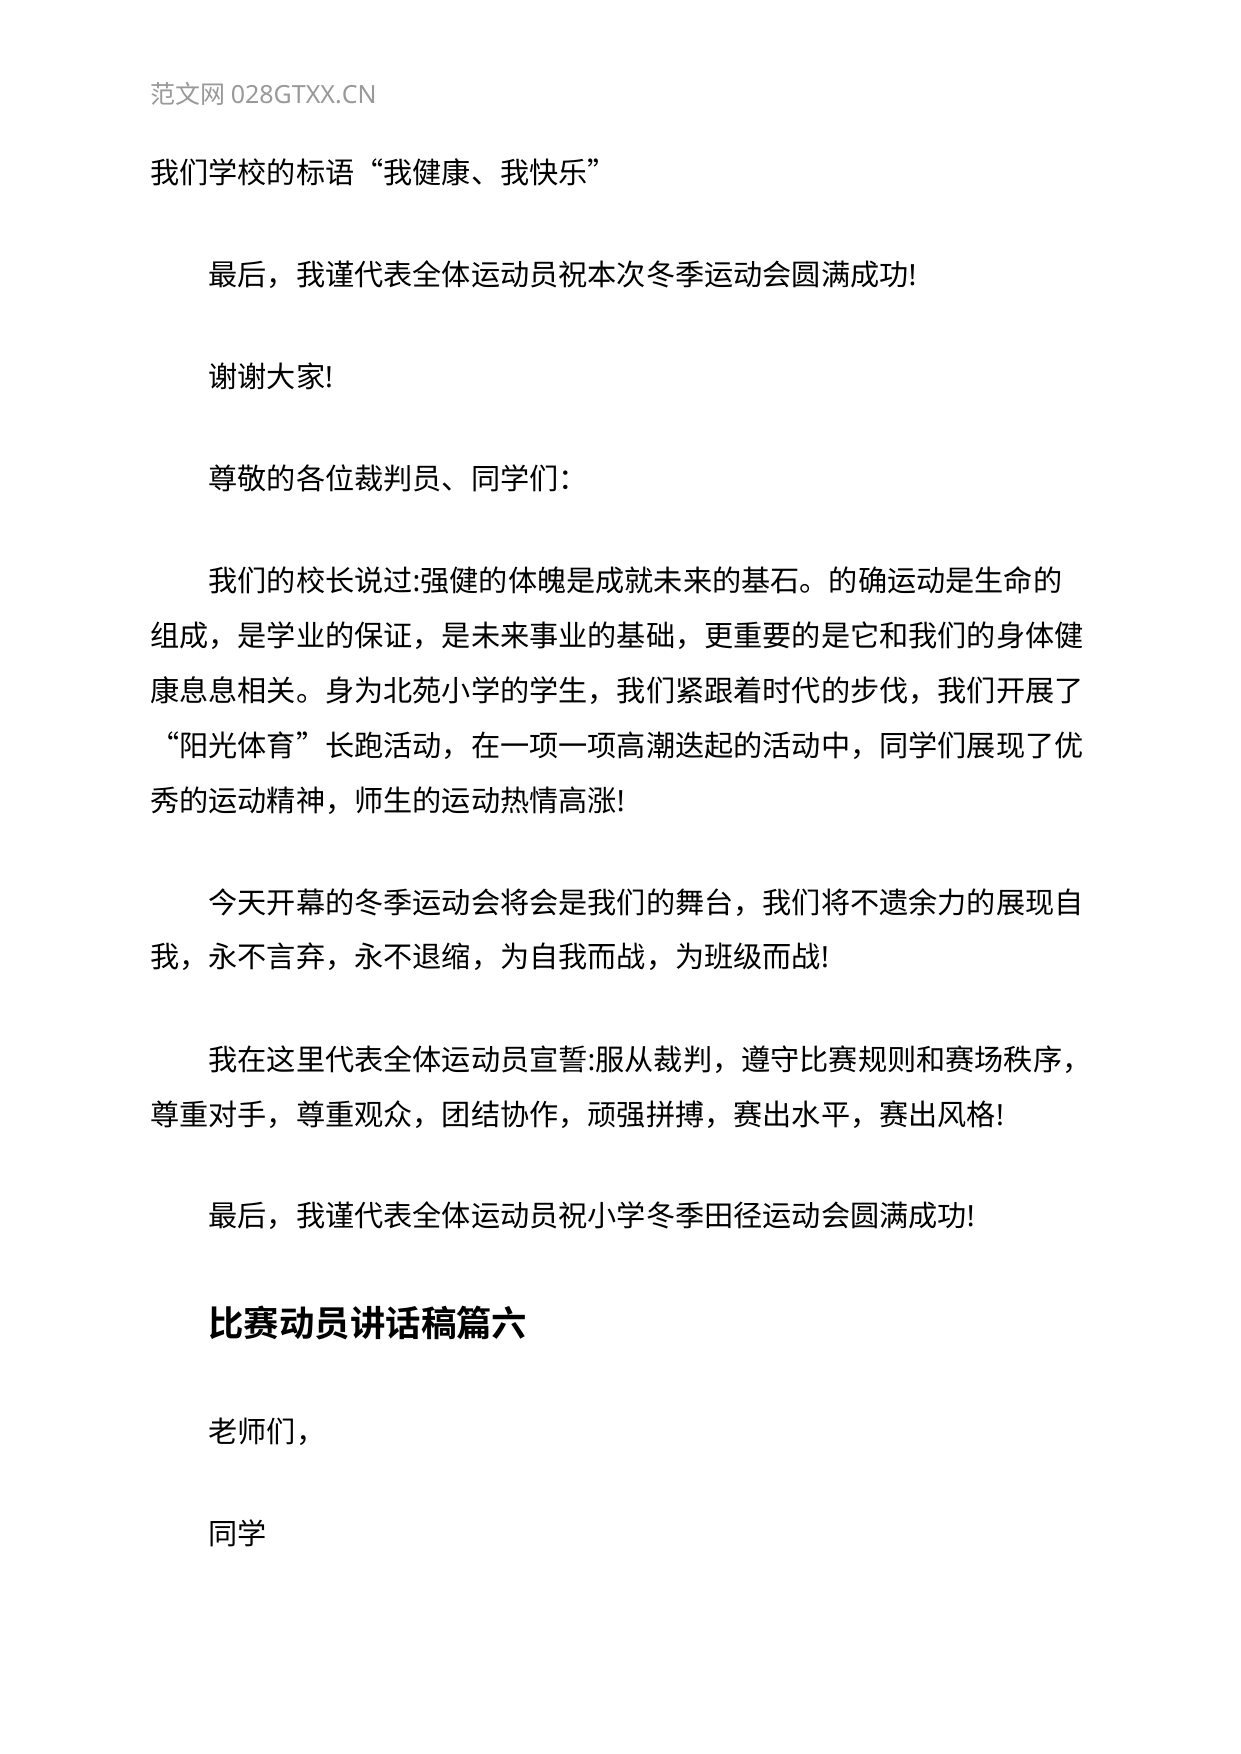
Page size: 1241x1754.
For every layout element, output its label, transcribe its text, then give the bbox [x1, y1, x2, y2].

text 尊敬的各位裁判员、同学们： [150, 456, 1090, 498]
text 今天开幕的冬季运动会将会是我们的舞台，我们将不遗余力的展现自我，永不言弃，永不退缩，为自我而战，为班级而战! [150, 879, 1090, 976]
text 我在这里代表全体运动员宣誓:服从裁判，遵守比赛规则和赛场秩序，尊重对手，尊重观众，团结协作，顽强拼搏，赛出水平，赛出风格! [150, 1036, 1090, 1133]
text 同学 [150, 1510, 1090, 1552]
text 谢谢大家! [150, 354, 1090, 396]
text 我们的校长说过:强健的体魄是成就未来的基石。的确运动是生命的组成，是学业的保证，是未来事业的基础，更重要的是它和我们的身体健康息息相关。身为北苑小学的学生，我们紧跟着时代的步伐，我们开展了“阳光体育”长跑活动，在一项一项高潮迭起的活动中，同学们展现了优秀的运动精神，师生的运动热情高涨! [150, 557, 1090, 819]
text 最后，我谨代表全体运动员祝本次冬季运动会圆满成功! [150, 252, 1090, 294]
text 最后，我谨代表全体运动员祝小学冬季田径运动会圆满成功! [150, 1193, 1090, 1235]
text 老师们， [150, 1408, 1090, 1451]
text 比赛动员讲话稿篇六 [150, 1295, 1090, 1346]
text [150, 150, 1090, 192]
